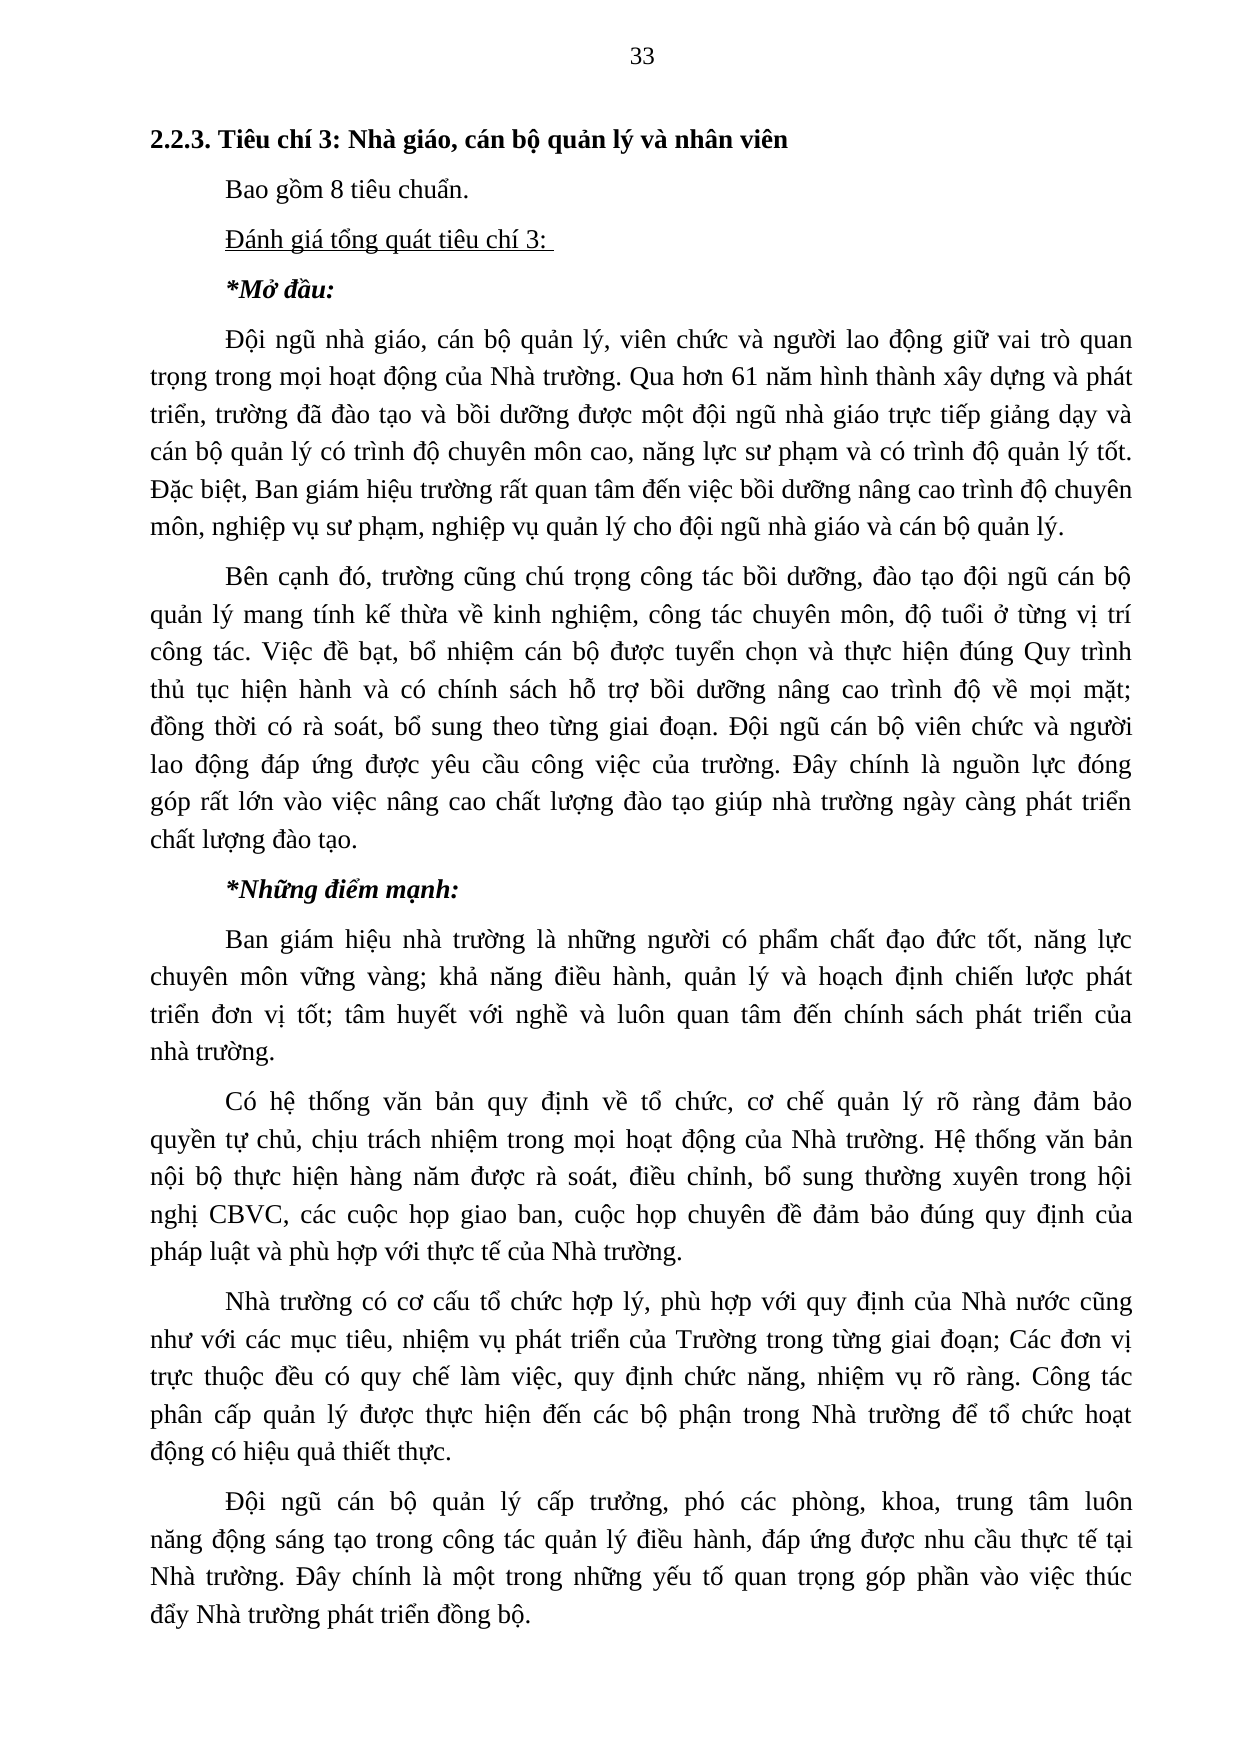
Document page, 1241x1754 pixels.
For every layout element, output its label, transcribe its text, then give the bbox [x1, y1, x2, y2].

text *Mở đầu: [150, 268, 1134, 306]
text Bao gồm 8 tiêu chuẩn. [150, 168, 1134, 206]
text *Những điểm mạnh: [150, 868, 1134, 906]
text Nhà trường có cơ cấu tổ chức hợp lý, phù hợp với quy định của Nhà nước cũng như với các mục tiêu, nhiệm vụ phát triển của Trường trong từng giai đoạn; Các đơn vị trực thuộc đều có quy chế làm việc, quy định chức năng, nhiệm vụ rõ ràng. Công tác phân cấp quản lý được thực hiện đến các bộ phận trong Nhà trường để tổ chức hoạt động có hiệu quả thiết thực. [150, 1281, 1134, 1468]
text Đội ngũ nhà giáo, cán bộ quản lý, viên chức và người lao động giữ vai trò quan trọng trong mọi hoạt động của Nhà trường. Qua hơn 61 năm hình thành xây dựng và phát triển, trường đã đào tạo và bồi dưỡng được một đội ngũ nhà giáo trực tiếp giảng dạy và cán bộ quản lý có trình độ chuyên môn cao, năng lực sư phạm và có trình độ quản lý tốt. Đặc biệt, Ban giám hiệu trường rất quan tâm đến việc bồi dưỡng nâng cao trình độ chuyên môn, nghiệp vụ sư phạm, nghiệp vụ quản lý cho đội ngũ nhà giáo và cán bộ quản lý. [150, 318, 1134, 543]
text Có hệ thống văn bản quy định về tổ chức, cơ chế quản lý rõ ràng đảm bảo quyền tự chủ, chịu trách nhiệm trong mọi hoạt động của Nhà trường. Hệ thống văn bản nội bộ thực hiện hàng năm được rà soát, điều chỉnh, bổ sung thường xuyên trong hội nghị CBVC, các cuộc họp giao ban, cuộc họp chuyên đề đảm bảo đúng quy định của pháp luật và phù hợp với thực tế của Nhà trường. [150, 1081, 1134, 1268]
text Ban giám hiệu nhà trường là những người có phẩm chất đạo đức tốt, năng lực chuyên môn vững vàng; khả năng điều hành, quản lý và hoạch định chiến lược phát triển đơn vị tốt; tâm huyết với nghề và luôn quan tâm đến chính sách phát triển của nhà trường. [150, 918, 1134, 1068]
subtitle 2.2.3. Tiêu chí 3: Nhà giáo, cán bộ quản lý và nhân viên [150, 118, 1134, 156]
text Đánh giá tổng quát tiêu chí 3: [150, 218, 1134, 256]
text Đội ngũ cán bộ quản lý cấp trưởng, phó các phòng, khoa, trung tâm luôn năng động sáng tạo trong công tác quản lý điều hành, đáp ứng được nhu cầu thực tế tại Nhà trường. Đây chính là một trong những yếu tố quan trọng góp phần vào việc thúc đẩy Nhà trường phát triển đồng bộ. [150, 1481, 1134, 1631]
text Bên cạnh đó, trường cũng chú trọng công tác bồi dưỡng, đào tạo đội ngũ cán bộ quản lý mang tính kế thừa về kinh nghiệm, công tác chuyên môn, độ tuổi ở từng vị trí công tác. Việc đề bạt, bổ nhiệm cán bộ được tuyển chọn và thực hiện đúng Quy trình thủ tục hiện hành và có chính sách hỗ trợ bồi dưỡng nâng cao trình độ về mọi mặt; đồng thời có rà soát, bổ sung theo từng giai đoạn. Đội ngũ cán bộ viên chức và người lao động đáp ứng được yêu cầu công việc của trường. Đây chính là nguồn lực đóng góp rất lớn vào việc nâng cao chất lượng đào tạo giúp nhà trường ngày càng phát triển chất lượng đào tạo. [150, 556, 1134, 856]
